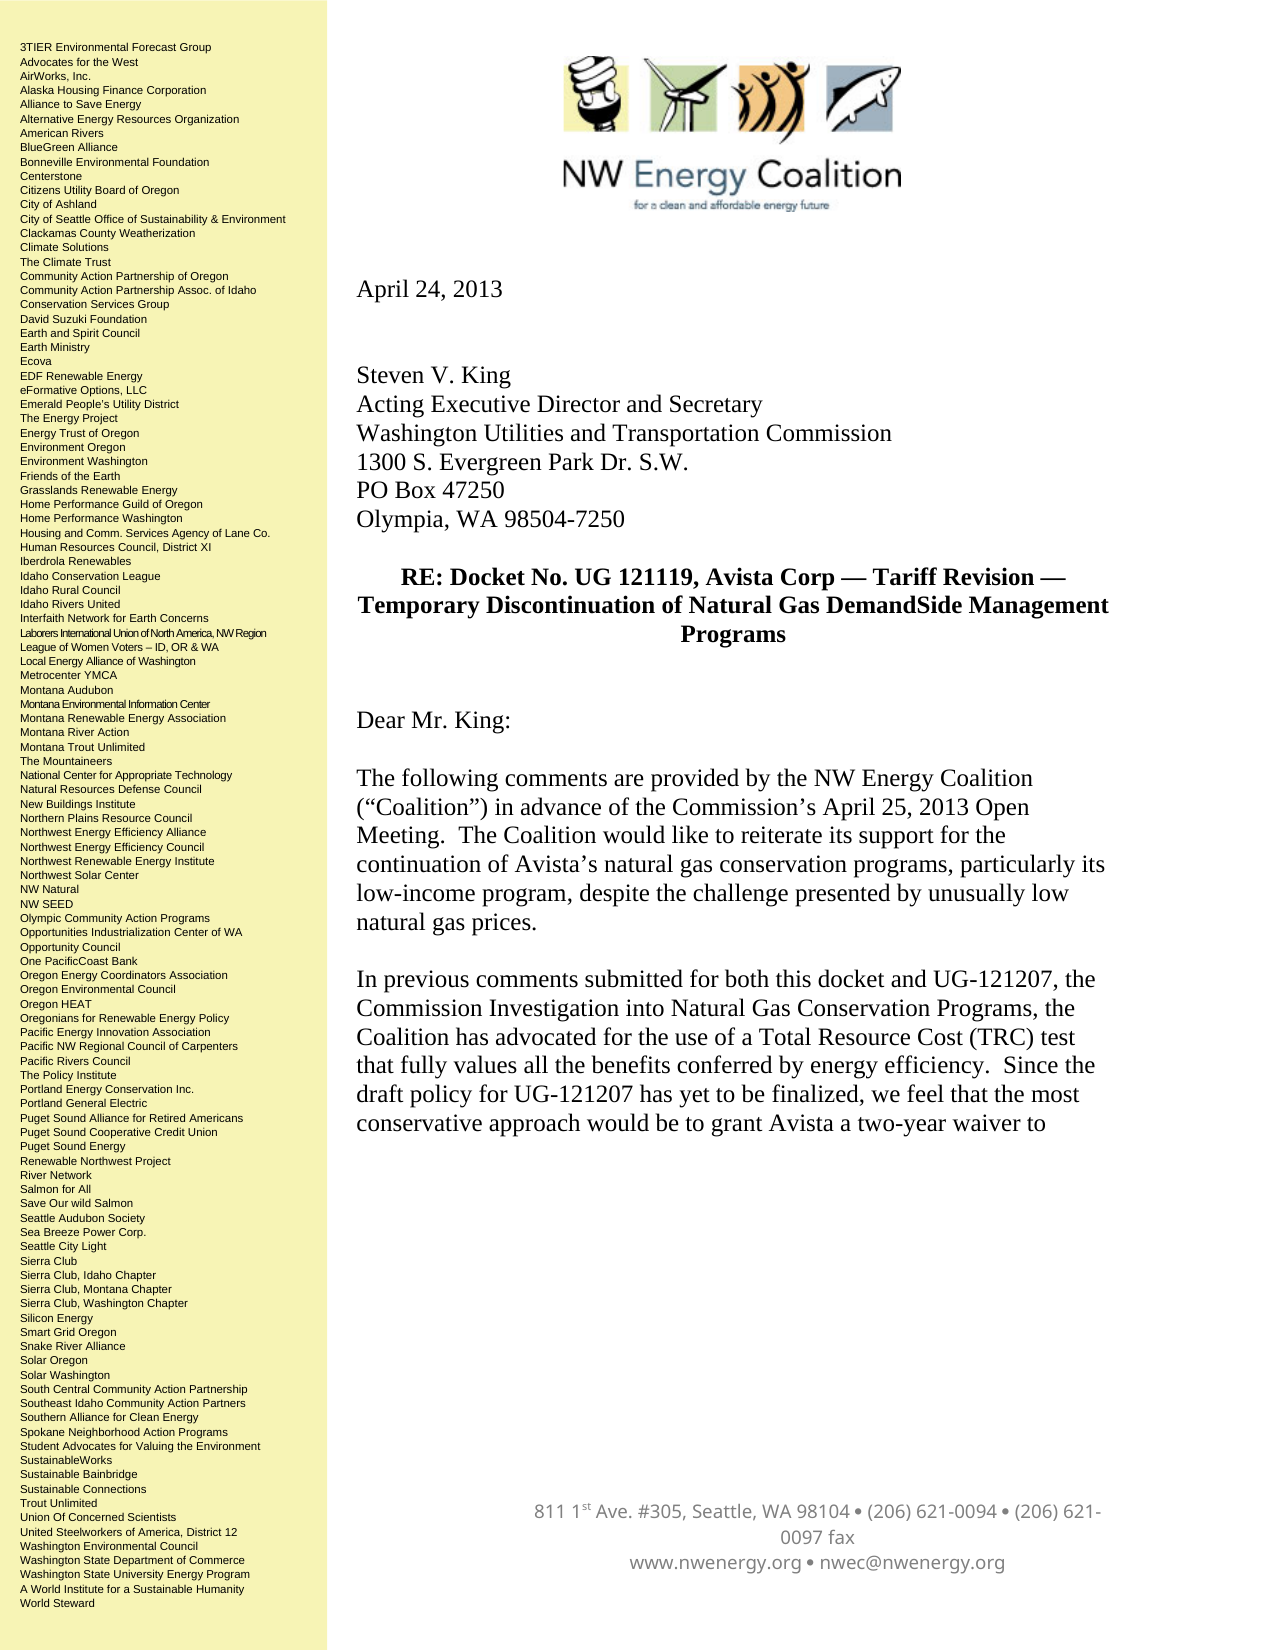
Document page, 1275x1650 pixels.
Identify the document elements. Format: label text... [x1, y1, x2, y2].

text Dear Mr. King: [356, 705, 1110, 734]
text Acting Executive Director and Secretary [356, 389, 1110, 418]
text The following comments are provided by the NW Energy Coalition (“Coalition”) in advance of the Commission’s April 25, 2013 Open Meeting. The Coalition would like to reiterate its support for the continuation of Avista’s natural gas conservation programs, particularly its low-income program, despite the challenge presented by unusually low natural gas prices. [356, 763, 1110, 935]
text In previous comments submitted for both this docket and UG-121207, the Commission Investigation into Natural Gas Conservation Programs, the Coalition has advocated for the use of a Total Resource Cost (TRC) test that fully values all the benefits conferred by energy efficiency. Since the draft policy for UG-121207 has yet to be finalized, we feel that the most conservative approach would be to grant Avista a two-year waiver to continue their programs as-is. This mirrors the approach taken by the Oregon Public Utility Commission (PUC) at yesterday’s Public Meeting. [356, 964, 1110, 1137]
picture [563, 56, 901, 212]
text PO Box 47250 [356, 475, 1110, 504]
text Washington Utilities and Transportation Commission [356, 418, 1110, 447]
text Olympia, WA 98504-7250 [356, 504, 1110, 533]
text April 24, 2013 [356, 274, 1110, 303]
text RE: Docket No. UG 121119, Avista Corp — Tariff Revision — Temporary Discontinuation of Natural Gas Demand­Side Management Programs [356, 562, 1110, 648]
text Steven V. King [356, 360, 1110, 389]
text 1300 S. Evergreen Park Dr. S.W. [356, 447, 1110, 475]
